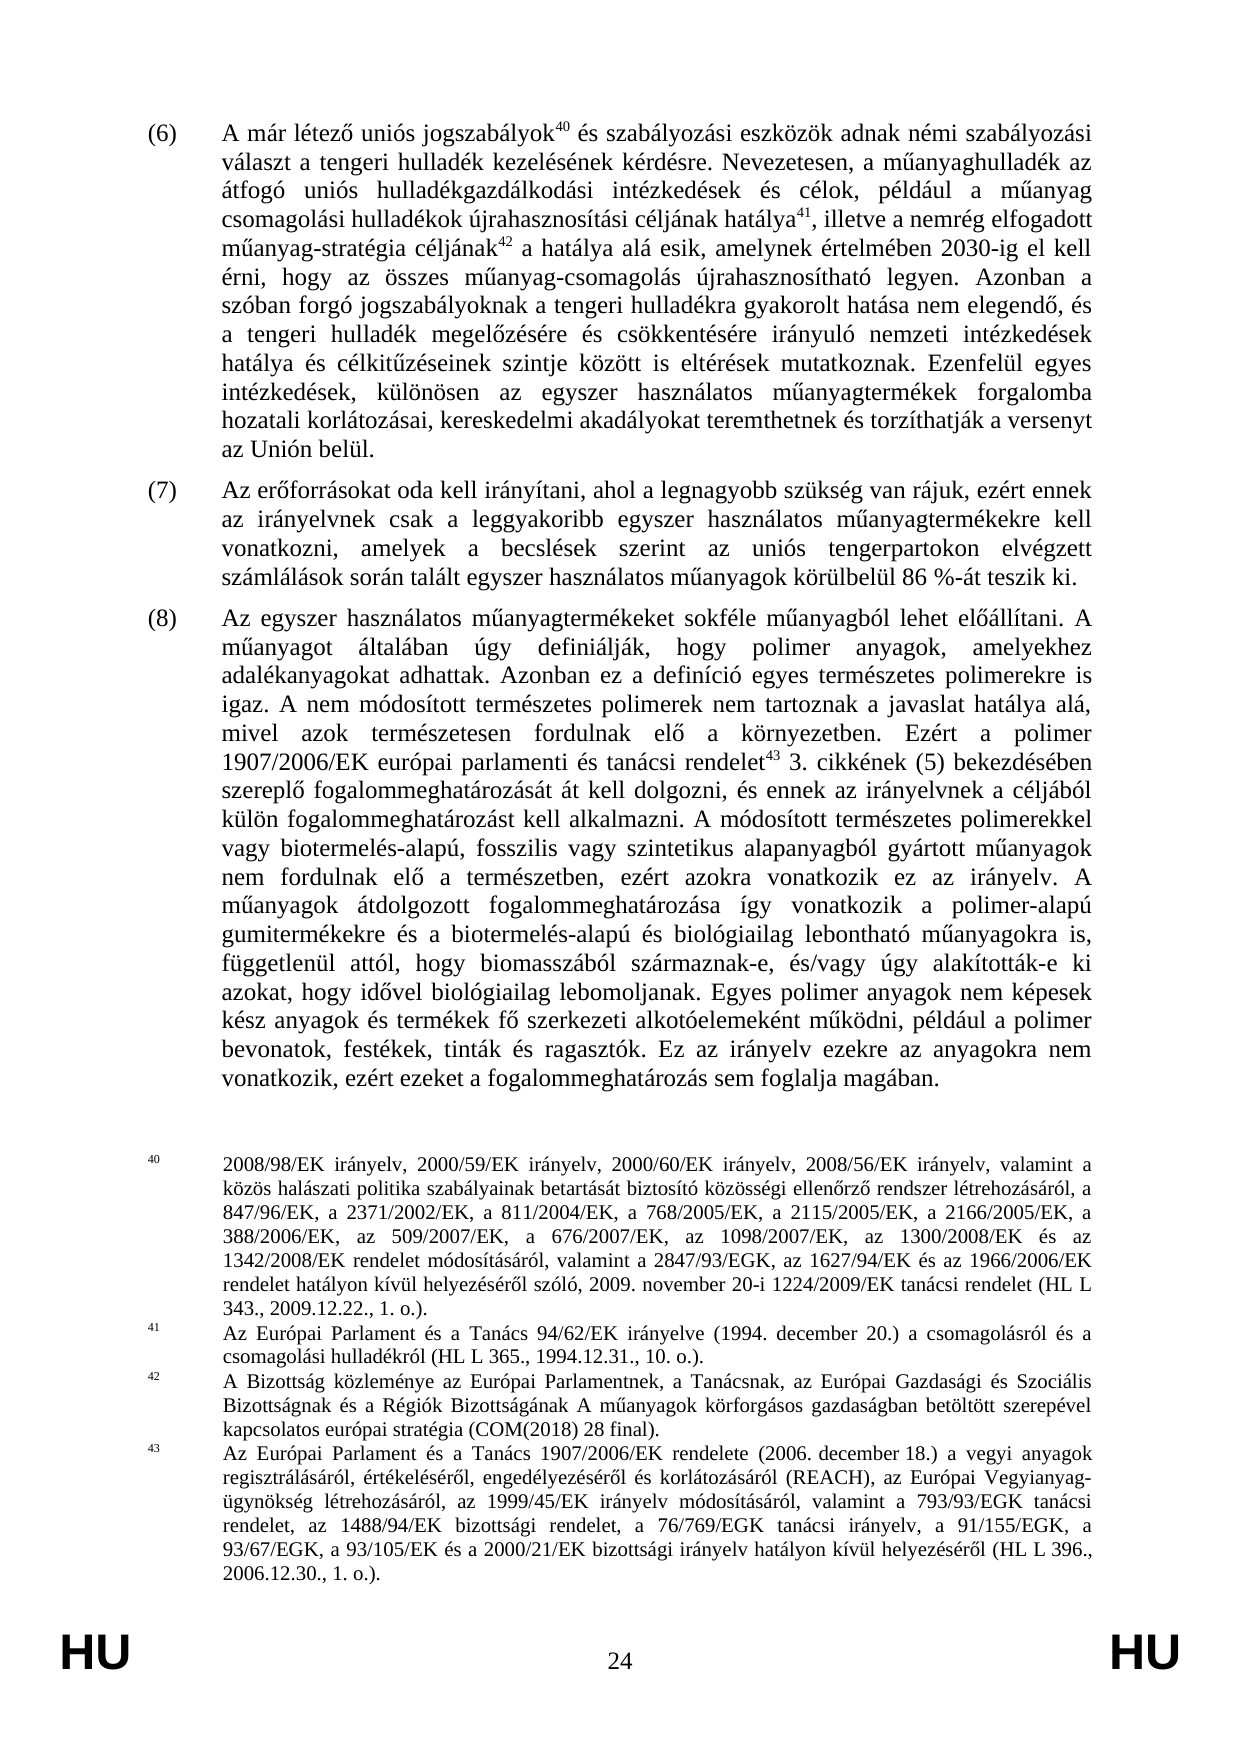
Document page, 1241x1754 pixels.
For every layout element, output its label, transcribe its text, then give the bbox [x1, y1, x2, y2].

text (7) Az erőforrásokat oda kell irányítani, ahol a legnagyobb szükség van rájuk, ezért ennek az irányelvnek csak a leggyakoribb egyszer használatos műanyagtermékekre kell vonatkozni, amelyek a becslések szerint az uniós tengerpartokon elvégzett számlálások során talált egyszer használatos műanyagok körülbelül 86 %-át teszik ki. [148, 476, 1093, 591]
text (8) Az egyszer használatos műanyagtermékeket sokféle műanyagból lehet előállítani. A műanyagot általában úgy definiálják, hogy polimer anyagok, amelyekhez adalékanyagokat adhattak. Azonban ez a definíció egyes természetes polimerekre is igaz. A nem módosított természetes polimerek nem tartoznak a javaslat hatálya alá, mivel azok természetesen fordulnak elő a környezetben. Ezért a polimer 1907/2006/EK európai parlamenti és tanácsi rendelet 3. cikkének (5) bekezdésében szereplő fogalommeghatározását át kell dolgozni, és ennek az irányelvnek a céljából külön fogalommeghatározást kell alkalmazni. A módosított természetes polimerekkel vagy biotermelés-alapú, fosszilis vagy szintetikus alapanyagból gyártott műanyagok nem fordulnak elő a természetben, ezért azokra vonatkozik ez az irányelv. A műanyagok átdolgozott fogalommeghatározása így vonatkozik a polimer-alapú gumitermékekre és a biotermelés-alapú és biológiailag lebontható műanyagokra is, függetlenül attól, hogy biomasszából származnak-e, és/vagy úgy alakították-e ki azokat, hogy idővel biológiailag lebomoljanak. Egyes polimer anyagok nem képesek kész anyagok és termékek fő szerkezeti alkotóelemeként működni, például a polimer bevonatok, festékek, tinták és ragasztók. Ez az irányelv ezekre az anyagokra nem vonatkozik, ezért ezeket a fogalommeghatározás sem foglalja magában. [148, 603, 1093, 1092]
text (6) A már létező uniós jogszabályok és szabályozási eszközök adnak némi szabályozási választ a tengeri hulladék kezelésének kérdésre. Nevezetesen, a műanyaghulladék az átfogó uniós hulladékgazdálkodási intézkedések és célok, például a műanyag csomagolási hulladékok újrahasznosítási céljának hatálya, illetve a nemrég elfogadott műanyag-stratégia céljának a hatálya alá esik, amelynek értelmében 2030-ig el kell érni, hogy az összes műanyag-csomagolás újrahasznosítható legyen. Azonban a szóban forgó jogszabályoknak a tengeri hulladékra gyakorolt hatása nem elegendő, és a tengeri hulladék megelőzésére és csökkentésére irányuló nemzeti intézkedések hatálya és célkitűzéseinek szintje között is eltérések mutatkoznak. Ezenfelül egyes intézkedések, különösen az egyszer használatos műanyagtermékek forgalomba hozatali korlátozásai, kereskedelmi akadályokat teremthetnek és torzíthatják a versenyt az Unión belül. [148, 118, 1093, 463]
